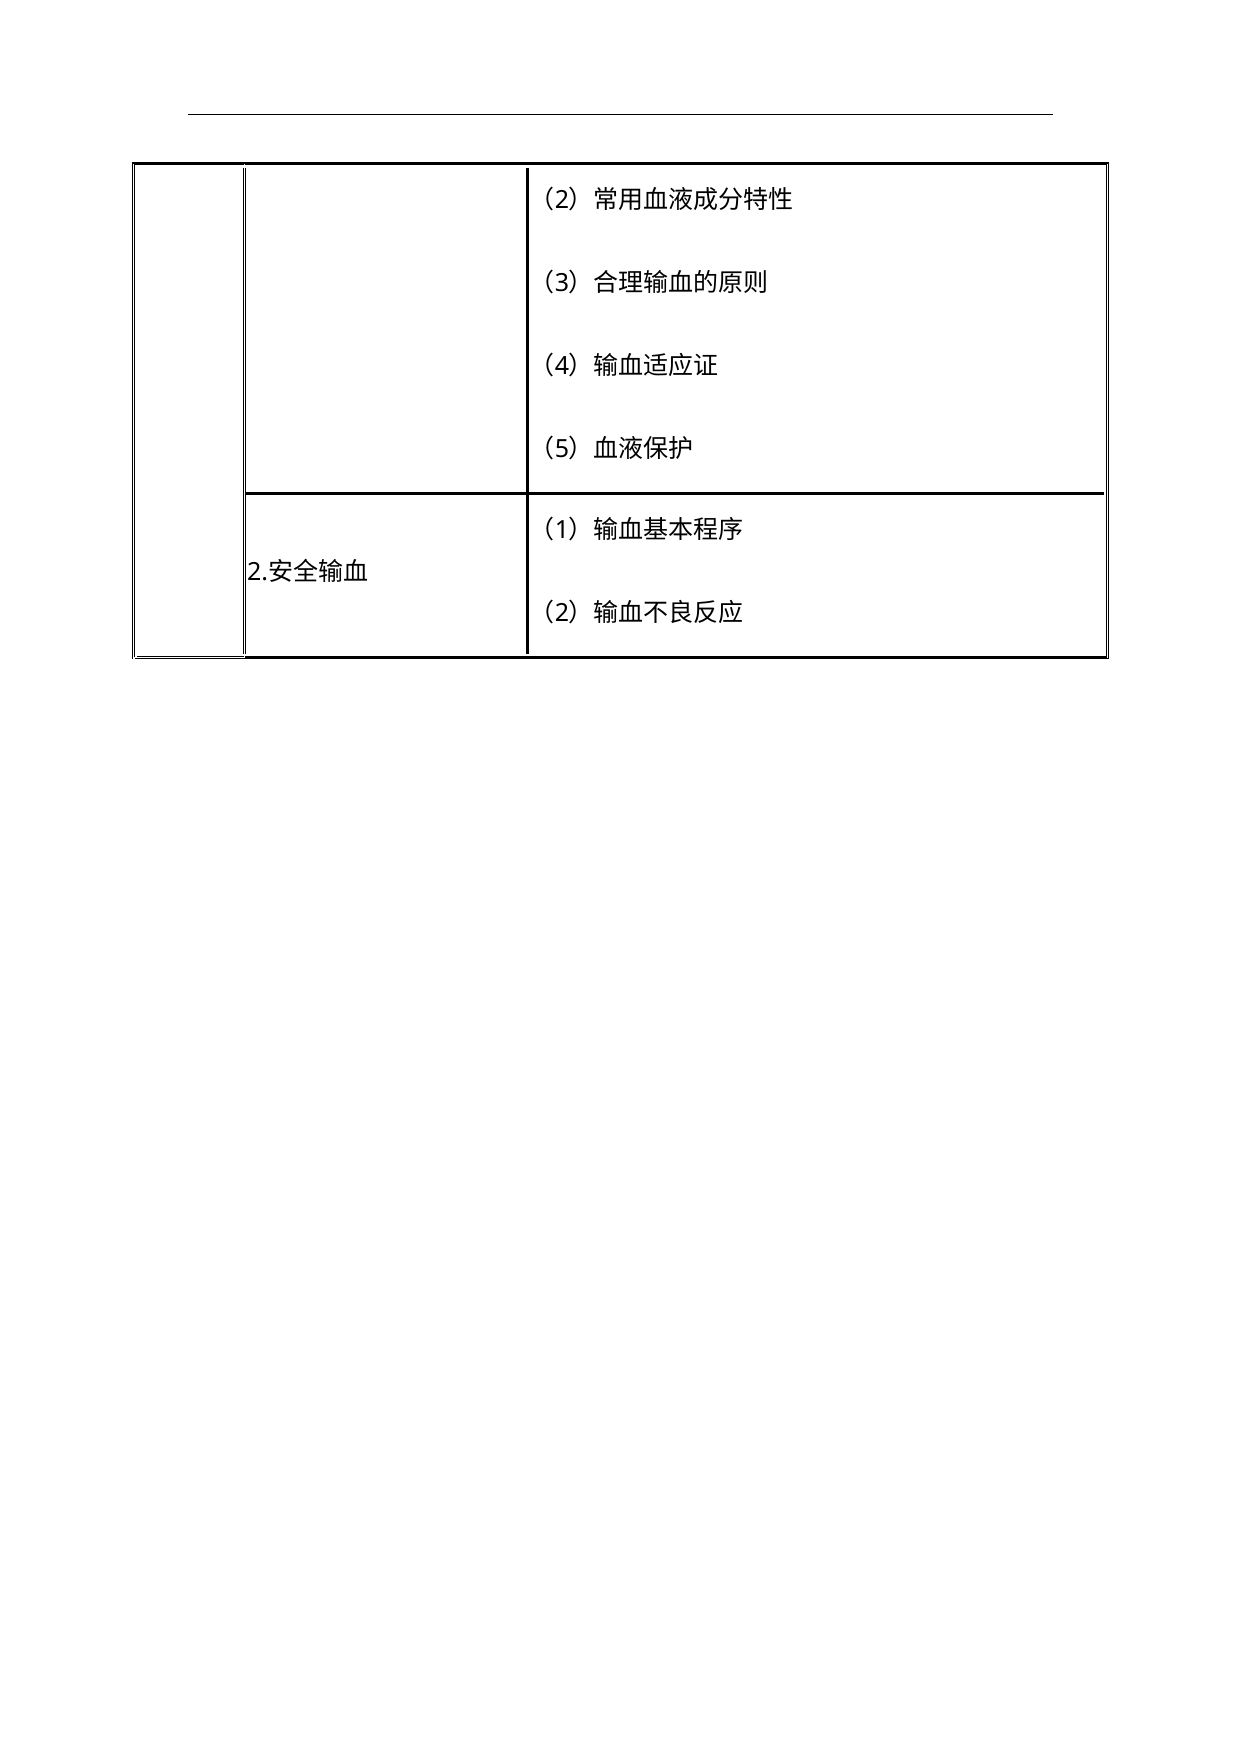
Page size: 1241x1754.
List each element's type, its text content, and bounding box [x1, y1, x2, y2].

table_cell 2.安全输血 [245, 495, 527, 656]
table_cell 1.合理输血 [245, 165, 527, 492]
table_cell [527, 165, 1106, 492]
table_cell （1）输血基本程序 （2）输血不良反应 [527, 492, 1106, 656]
